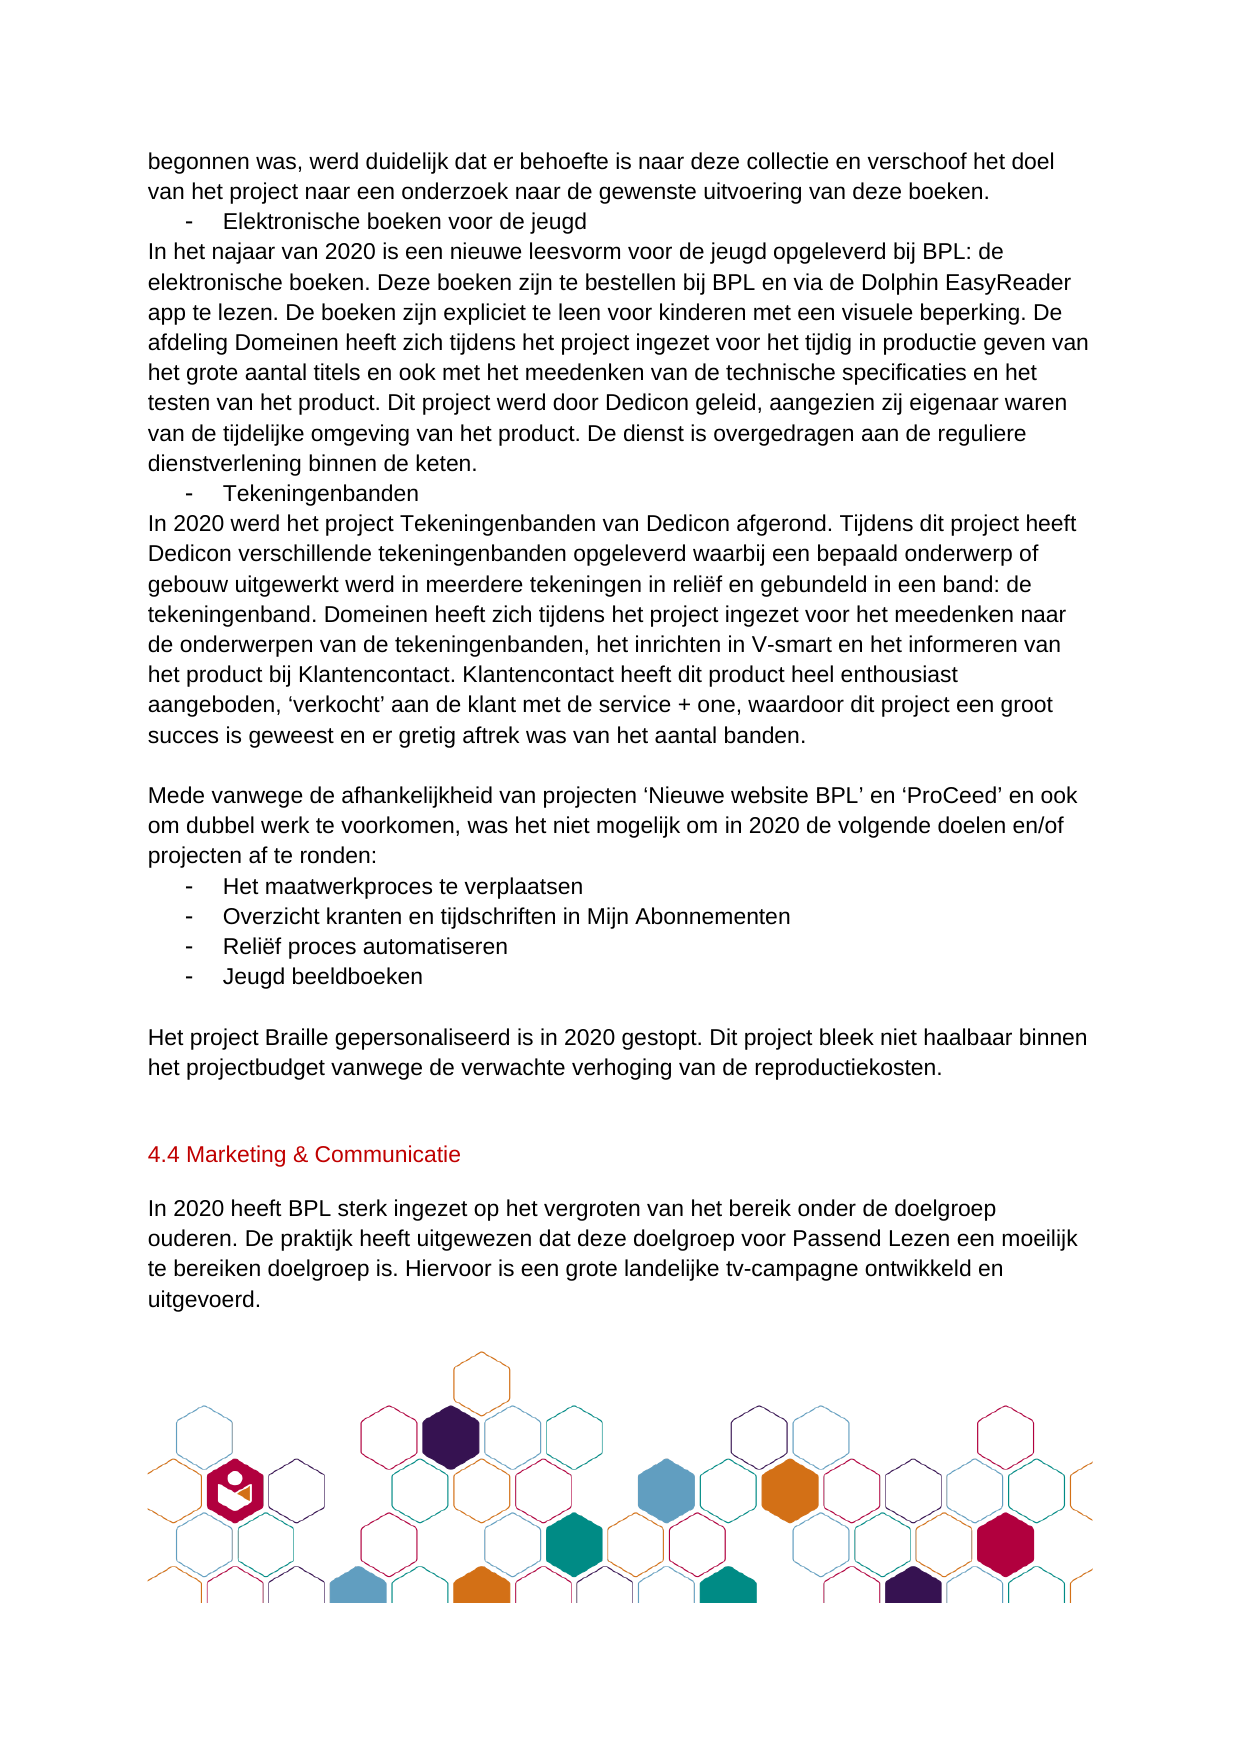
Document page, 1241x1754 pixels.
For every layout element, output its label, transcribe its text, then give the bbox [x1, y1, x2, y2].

list Elektronische boeken voor de jeugd [185, 208, 1093, 234]
text Mede vanwege de afhankelijkheid van projecten ‘Nieuwe website BPL’ en ‘ProCeed’ en ook om dubbel werk te voorkomen, was het niet mogelijk om in 2020 de volgende doelen en/of projecten af te ronden: [148, 782, 1093, 869]
list Overzicht kranten en tijdschriften in Mijn Abonnementen [185, 903, 1093, 929]
text In 2020 werd het project Tekeningenbanden van Dedicon afgerond. Tijdens dit project heeft Dedicon verschillende tekeningenbanden opgeleverd waarbij een bepaald onderwerp of gebouw uitgewerkt werd in meerdere tekeningen in reliëf en gebundeld in een band: de tekeningenband. Domeinen heeft zich tijdens het project ingezet voor het meedenken naar de onderwerpen van de tekeningenbanden, het inrichten in V-smart en het informeren van het product bij Klantencontact. Klantencontact heeft dit product heel enthousiast aangeboden, ‘verkocht’ aan de klant met de service + one, waardoor dit project een groot succes is geweest en er gretig aftrek was van het aantal banden. [148, 510, 1093, 748]
list Het maatwerkproces te verplaatsen [185, 873, 1093, 899]
text 4.4 Marketing & Communicatie [148, 1141, 1093, 1167]
list Jeugd beeldboeken [185, 963, 1093, 989]
picture [147, 1351, 1093, 1603]
text In het najaar van 2020 is een nieuwe leesvorm voor de jeugd opgeleverd bij BPL: de elektronische boeken. Deze boeken zijn te bestellen bij BPL en via de Dolphin EasyReader app te lezen. De boeken zijn expliciet te leen voor kinderen met een visuele beperking. De afdeling Domeinen heeft zich tijdens het project ingezet voor het tijdig in productie geven van het grote aantal titels en ook met het meedenken van de technische specificaties en het testen van het product. Dit project werd door Dedicon geleid, aangezien zij eigenaar waren van de tijdelijke omgeving van het product. De dienst is overgedragen aan de reguliere dienstverlening binnen de keten. [148, 238, 1093, 476]
list Reliëf proces automatiseren [185, 933, 1093, 959]
list Tekeningenbanden [185, 480, 1093, 506]
text In 2020 heeft BPL sterk ingezet op het vergroten van het bereik onder de doelgroep ouderen. De praktijk heeft uitgewezen dat deze doelgroep voor Passend Lezen een moeilijk te bereiken doelgroep is. Hiervoor is een grote landelijke tv-campagne ontwikkeld en uitgevoerd. [148, 1195, 1093, 1312]
text Het project Braille gepersonaliseerd is in 2020 gestopt. Dit project bleek niet haalbaar binnen het projectbudget vanwege de verwachte verhoging van de reproductiekosten. [148, 1024, 1093, 1080]
